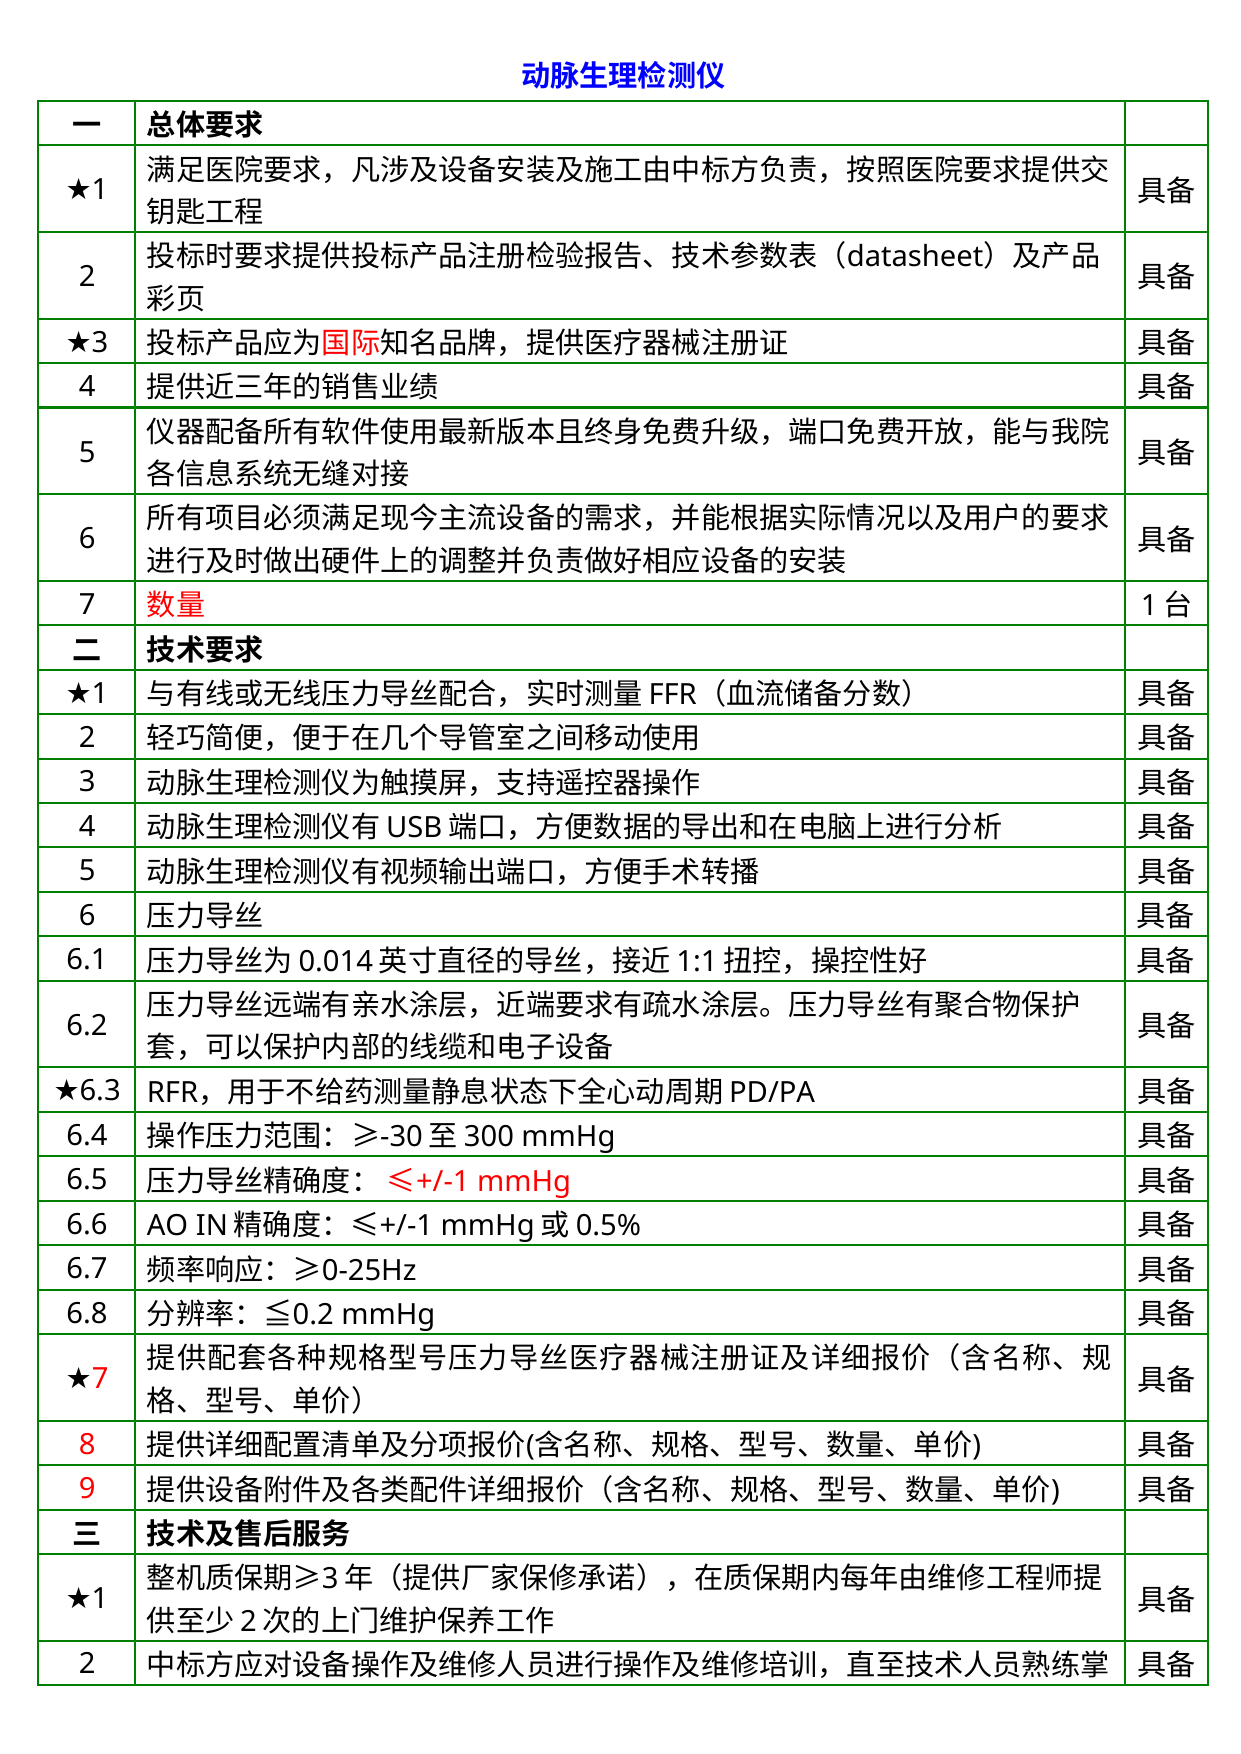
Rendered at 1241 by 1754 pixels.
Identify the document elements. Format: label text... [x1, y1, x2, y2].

table_cell 4 [39, 364, 134, 406]
table_cell ★1 [39, 671, 134, 713]
table_cell [1126, 626, 1207, 668]
table_cell 具备 [1126, 1422, 1207, 1464]
table_cell 具备 [1126, 364, 1207, 406]
table_cell 投标产品应为国际知名品牌，提供医疗器械注册证 [136, 320, 1124, 362]
table_cell ★7 [39, 1335, 134, 1420]
table_cell 具备 [1126, 1068, 1207, 1111]
table_cell 数量 [136, 582, 1124, 624]
table_cell AO IN精确度：≤+/-1 mmHg或0.5% [136, 1202, 1124, 1244]
table_cell 6.1 [39, 937, 134, 979]
table_cell 提供近三年的销售业绩 [136, 364, 1124, 406]
table_cell 具备 [1126, 1335, 1207, 1420]
table_cell 8 [39, 1422, 134, 1464]
table_cell 4 [39, 804, 134, 846]
table_cell 5 [39, 409, 134, 493]
table_cell 压力导丝 [136, 893, 1124, 935]
table_cell 具备 [1126, 1202, 1207, 1244]
table_cell ★1 [39, 146, 134, 231]
table_cell 具备 [1126, 1555, 1207, 1640]
table_cell 具备 [1126, 495, 1207, 580]
table_cell ★3 [39, 320, 134, 362]
table_cell 整机质保期≥3年（提供厂家保修承诺），在质保期内每年由维修工程师提供至少2次的上门维护保养工作 [136, 1555, 1124, 1640]
table_cell 动脉生理检测仪为触摸屏，支持遥控器操作 [136, 760, 1124, 802]
table_cell 投标时要求提供投标产品注册检验报告、技术参数表（datasheet）及产品彩页 [136, 233, 1124, 318]
table_cell 与有线或无线压力导丝配合，实时测量FFR（血流储备分数） [136, 671, 1124, 713]
table_cell 具备 [1126, 715, 1207, 757]
table_cell 具备 [1126, 804, 1207, 846]
table_cell 具备 [1126, 1466, 1207, 1509]
table_cell 仪器配备所有软件使用最新版本且终身免费升级，端口免费开放，能与我院各信息系统无缝对接 [136, 409, 1124, 493]
table_cell 轻巧简便，便于在几个导管室之间移动使用 [136, 715, 1124, 757]
table_cell 具备 [1126, 1113, 1207, 1155]
table_cell 具备 [1126, 1642, 1207, 1684]
table_cell 三 [39, 1511, 134, 1553]
table_cell 6.5 [39, 1157, 134, 1199]
table_cell 6.7 [39, 1246, 134, 1288]
table_cell 6.6 [39, 1202, 134, 1244]
table_cell 2 [39, 233, 134, 318]
table_cell 2 [39, 715, 134, 757]
table_cell 具备 [1126, 409, 1207, 493]
table_cell 提供设备附件及各类配件详细报价（含名称、规格、型号、数量、单价) [136, 1466, 1124, 1509]
table_cell 5 [39, 848, 134, 891]
table_cell ★1 [39, 1555, 134, 1640]
table_cell 压力导丝精确度： ≤+/-1 mmHg [136, 1157, 1124, 1199]
table_cell 具备 [1126, 320, 1207, 362]
table_cell 6.4 [39, 1113, 134, 1155]
table_cell 2 [39, 1642, 134, 1684]
table_cell 1台 [1126, 582, 1207, 624]
table_cell 压力导丝远端有亲水涂层，近端要求有疏水涂层。压力导丝有聚合物保护套，可以保护内部的线缆和电子设备 [136, 982, 1124, 1066]
table_cell 具备 [1126, 233, 1207, 318]
table_cell 具备 [1126, 893, 1207, 935]
table_cell 具备 [1126, 1246, 1207, 1288]
table_cell 分辨率：≦0.2 mmHg [136, 1291, 1124, 1333]
table_cell 6.8 [39, 1291, 134, 1333]
table_cell [1126, 102, 1207, 144]
table_cell 技术及售后服务 [136, 1511, 1124, 1553]
table_cell 具备 [1126, 848, 1207, 891]
table_cell 9 [39, 1466, 134, 1509]
table_cell 所有项目必须满足现今主流设备的需求，并能根据实际情况以及用户的要求进行及时做出硬件上的调整并负责做好相应设备的安装 [136, 495, 1124, 580]
table_cell 具备 [1126, 671, 1207, 713]
table_cell 操作压力范围：≥-30至300 mmHg [136, 1113, 1124, 1155]
table_cell 一 [39, 102, 134, 144]
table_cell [136, 1642, 1124, 1684]
table_cell 动脉生理检测仪有USB端口，方便数据的导出和在电脑上进行分析 [136, 804, 1124, 846]
table_cell [1126, 1511, 1207, 1553]
table_cell 技术要求 [136, 626, 1124, 668]
table_cell 频率响应：≥0-25Hz [136, 1246, 1124, 1288]
table_cell 二 [39, 626, 134, 668]
table_cell 7 [39, 582, 134, 624]
table_cell 具备 [1126, 1291, 1207, 1333]
table_cell 满足医院要求，凡涉及设备安装及施工由中标方负责，按照医院要求提供交钥匙工程 [136, 146, 1124, 231]
table_cell 6 [39, 893, 134, 935]
table_cell 具备 [1126, 982, 1207, 1066]
table_cell 具备 [1126, 937, 1207, 979]
table_cell 具备 [1126, 760, 1207, 802]
table_cell RFR，用于不给药测量静息状态下全心动周期PD/PA [136, 1068, 1124, 1111]
table_cell 提供配套各种规格型号压力导丝医疗器械注册证及详细报价（含名称、规格、型号、单价） [136, 1335, 1124, 1420]
table_cell 6 [39, 495, 134, 580]
table_cell 总体要求 [136, 102, 1124, 144]
table_cell 动脉生理检测仪有视频输出端口，方便手术转播 [136, 848, 1124, 891]
table_cell 提供详细配置清单及分项报价(含名称、规格、型号、数量、单价) [136, 1422, 1124, 1464]
table_cell 具备 [1126, 1157, 1207, 1199]
table_cell 具备 [1126, 146, 1207, 231]
table_cell ★6.3 [39, 1068, 134, 1111]
table_header 动脉生理检测仪 [38, 48, 1208, 100]
table_cell 压力导丝为0.014英寸直径的导丝，接近1:1扭控，操控性好 [136, 937, 1124, 979]
table_cell 6.2 [39, 982, 134, 1066]
table_cell 3 [39, 760, 134, 802]
